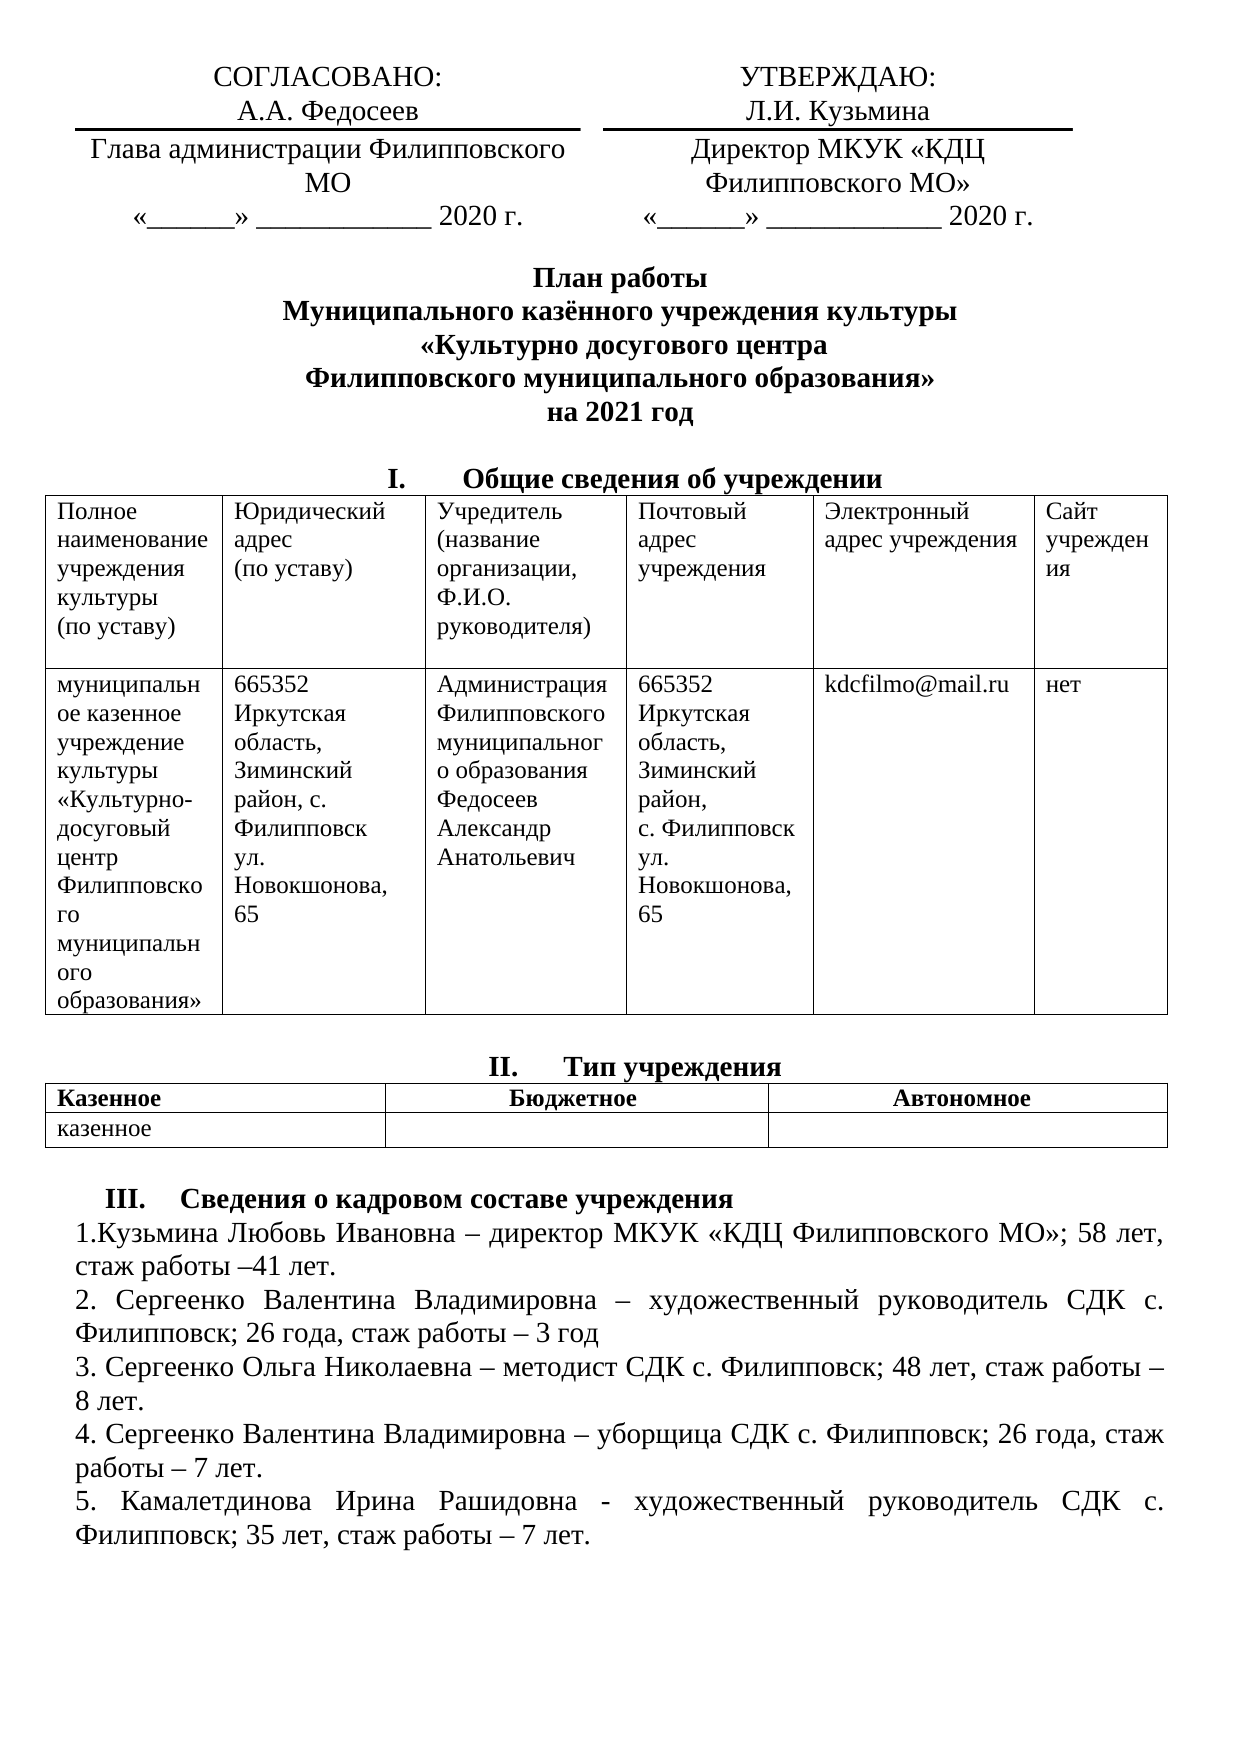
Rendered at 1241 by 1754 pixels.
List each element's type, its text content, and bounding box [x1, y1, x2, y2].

text План работы [75, 260, 1165, 293]
table_cell [769, 1113, 1167, 1147]
table_header Электронный адрес учреждения [814, 496, 1034, 668]
table_header Юридический адрес (по уставу) [223, 496, 425, 668]
table_cell нет [1035, 669, 1167, 1014]
table_header Учредитель (название организации, Ф.И.О. руководителя) [426, 496, 626, 668]
table_header Полное наименование учреждения культуры (по уставу) [46, 496, 222, 668]
table_cell [386, 1113, 768, 1147]
table_header УТВЕРЖДАЮ: Л.И. Кузьмина Директор МКУК «КДЦ Филипповского МО» «______» ____________ 2020 г. [592, 59, 1084, 232]
table_header Сайт учреждения [1035, 496, 1167, 668]
table_header Бюджетное [386, 1084, 768, 1112]
text 3. Сергеенко Ольга Николаевна – методист СДК с. Филипповск; 48 лет, стаж работы – 8 лет. [75, 1349, 1165, 1416]
table_cell 665352 Иркутская область, Зиминский район, с. Филипповск ул. Новокшонова, 65 [627, 669, 813, 1014]
text 2. Сергеенко Валентина Владимировна – художественный руководитель СДК с. Филипповск; 26 года, стаж работы – 3 год [75, 1282, 1165, 1349]
text 5. Камалетдинова Ирина Рашидовна - художественный руководитель СДК с. Филипповск; 35 лет, стаж работы – 7 лет. [75, 1483, 1165, 1550]
text «Культурно досугового центра [75, 327, 1165, 361]
table_header Почтовый адрес учреждения [627, 496, 813, 668]
text Филипповского муниципального образования» [75, 361, 1165, 394]
table_cell муниципальное казенное учреждение культуры «Культурно-досуговый центр Филипповского муниципального образования» [46, 669, 222, 1014]
table_header Автономное [769, 1084, 1167, 1112]
table_cell kdcfilmo@mail.ru [814, 669, 1034, 1014]
table_header Казенное [46, 1084, 385, 1112]
list Общие сведения об учреждении [104, 461, 1165, 495]
text 1.Кузьмина Любовь Ивановна – директор МКУК «КДЦ Филипповского МО»; 58 лет, стаж работы –41 лет. [75, 1215, 1165, 1282]
list Сведения о кадровом составе учреждения [104, 1181, 1165, 1215]
text 4. Сергеенко Валентина Владимировна – уборщица СДК с. Филипповск; 26 года, стаж работы – 7 лет. [75, 1416, 1165, 1483]
list Тип учреждения [104, 1049, 1165, 1082]
table_header СОГЛАСОВАНО: А.А. Федосеев Глава администрации Филипповского МО «______» ____________ 2020 г. [64, 59, 592, 232]
text на 2021 год [75, 394, 1165, 428]
table_cell казенное [46, 1113, 385, 1147]
table_cell 665352 Иркутская область, Зиминский район, с. Филипповск ул. Новокшонова, 65 [223, 669, 425, 1014]
text Муниципального казённого учреждения культуры [75, 293, 1165, 327]
table_cell Администрация Филипповского муниципального образования Федосеев Александр Анатольевич [426, 669, 626, 1014]
